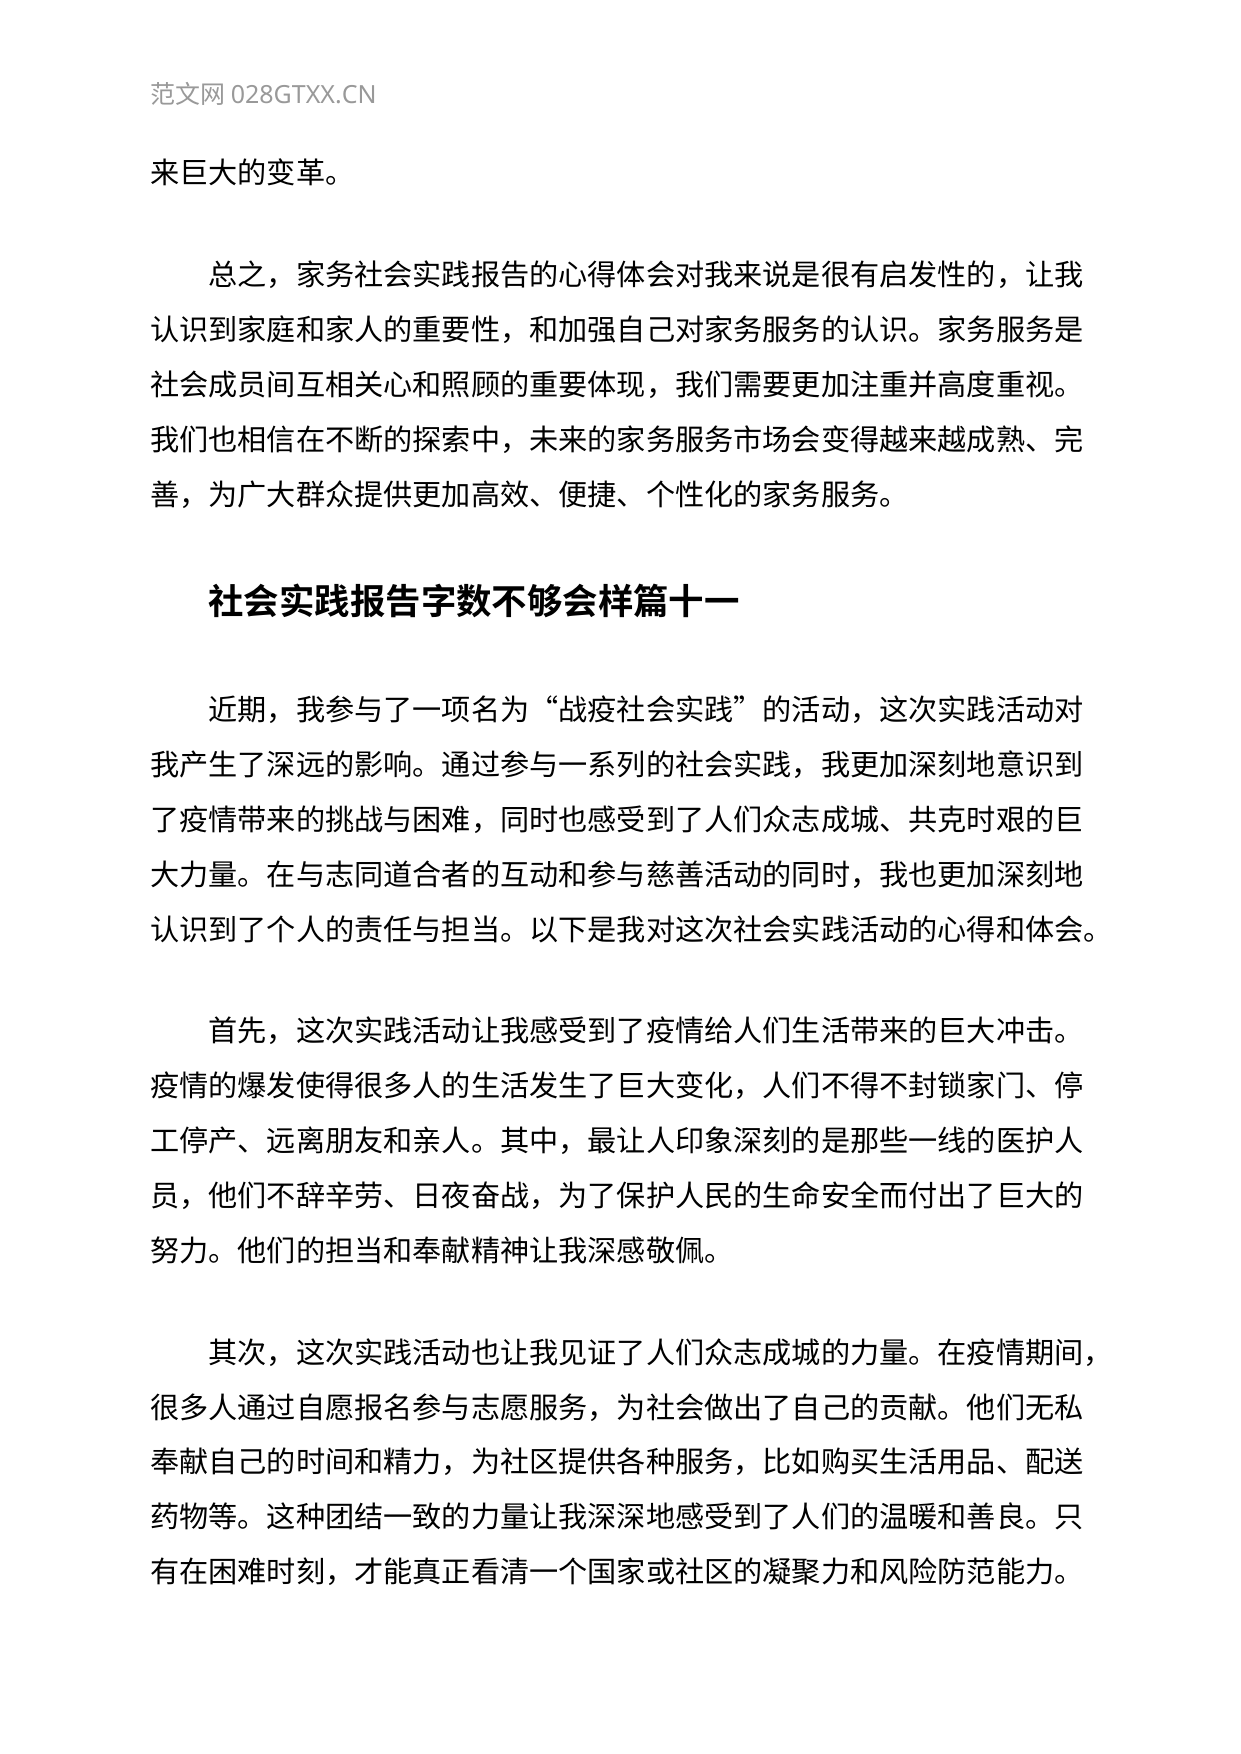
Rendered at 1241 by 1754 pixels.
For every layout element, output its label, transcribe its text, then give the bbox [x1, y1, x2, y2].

text 首先，这次实践活动让我感受到了疫情给人们生活带来的巨大冲击。疫情的爆发使得很多人的生活发生了巨大变化，人们不得不封锁家门、停工停产、远离朋友和亲人。其中，最让人印象深刻的是那些一线的医护人员，他们不辞辛劳、日夜奋战，为了保护人民的生命安全而付出了巨大的努力。他们的担当和奉献精神让我深感敬佩。 [150, 1008, 1090, 1270]
text 其次，这次实践活动也让我见证了人们众志成城的力量。在疫情期间，很多人通过自愿报名参与志愿服务，为社会做出了自己的贡献。他们无私奉献自己的时间和精力，为社区提供各种服务，比如购买生活用品、配送药物等。这种团结一致的力量让我深深地感受到了人们的温暖和善良。只有在困难时刻，才能真正看清一个国家或社区的凝聚力和风险防范能力。 [150, 1329, 1090, 1591]
text 社会实践报告字数不够会样篇十一 [150, 573, 1090, 624]
text 近期，我参与了一项名为“战疫社会实践”的活动，这次实践活动对我产生了深远的影响。通过参与一系列的社会实践，我更加深刻地意识到了疫情带来的挑战与困难，同时也感受到了人们众志成城、共克时艰的巨大力量。在与志同道合者的互动和参与慈善活动的同时，我也更加深刻地认识到了个人的责任与担当。以下是我对这次社会实践活动的心得和体会。 [150, 687, 1090, 948]
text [150, 150, 1090, 192]
text 总之，家务社会实践报告的心得体会对我来说是很有启发性的，让我认识到家庭和家人的重要性，和加强自己对家务服务的认识。家务服务是社会成员间互相关心和照顾的重要体现，我们需要更加注重并高度重视。我们也相信在不断的探索中，未来的家务服务市场会变得越来越成熟、完善，为广大群众提供更加高效、便捷、个性化的家务服务。 [150, 252, 1090, 514]
